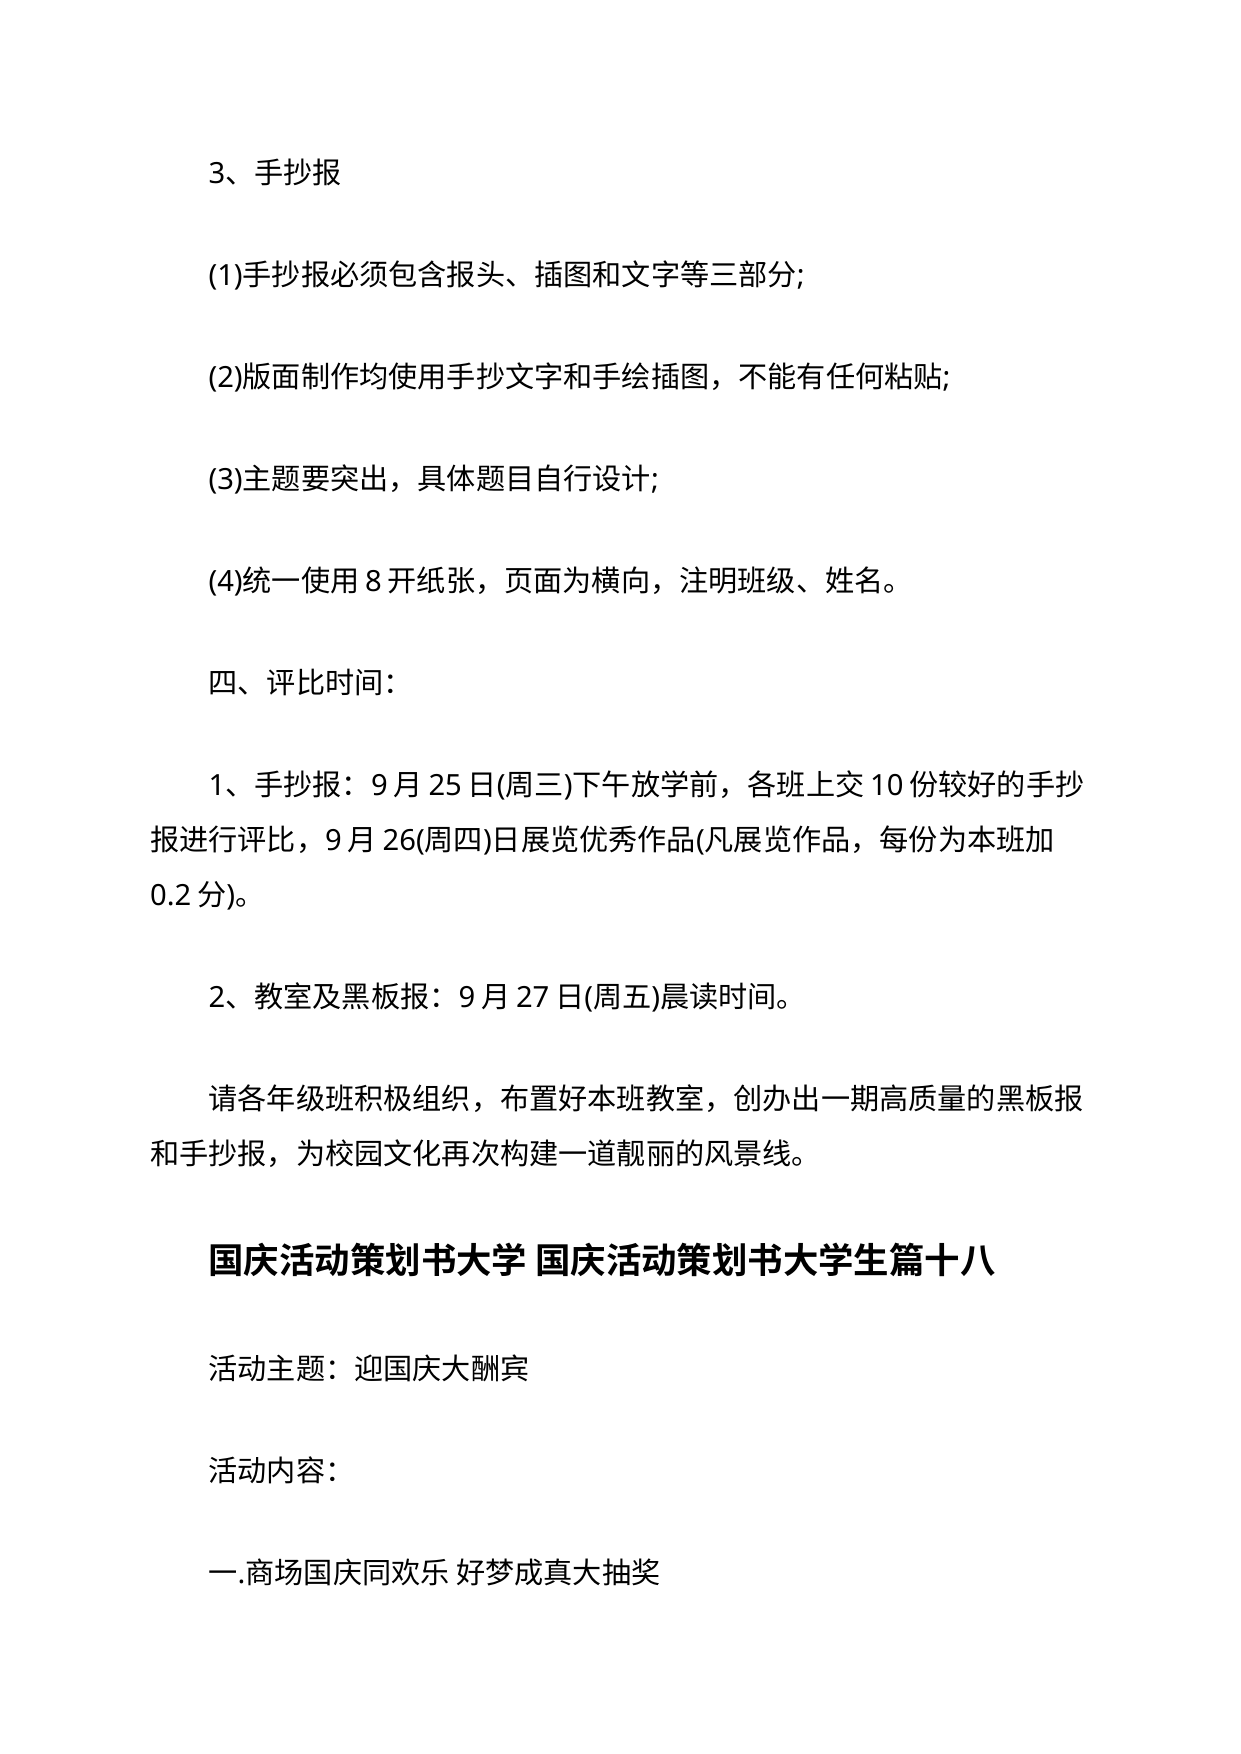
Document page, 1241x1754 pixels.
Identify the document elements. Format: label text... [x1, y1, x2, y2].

text 四、评比时间： [150, 660, 1090, 702]
text 请各年级班积极组织，布置好本班教室，创办出一期高质量的黑板报和手抄报，为校园文化再次构建一道靓丽的风景线。 [150, 1076, 1090, 1173]
text 国庆活动策划书大学 国庆活动策划书大学生篇十八 [150, 1232, 1090, 1283]
text (2)版面制作均使用手抄文字和手绘插图，不能有任何粘贴; [150, 354, 1090, 396]
text (4)统一使用8开纸张，页面为横向，注明班级、姓名。 [150, 558, 1090, 600]
text 一.商场国庆同欢乐 好梦成真大抽奖 [150, 1549, 1090, 1592]
text (3)主题要突出，具体题目自行设计; [150, 456, 1090, 498]
text 3、手抄报 [150, 150, 1090, 192]
text 活动内容： [150, 1447, 1090, 1490]
text (1)手抄报必须包含报头、插图和文字等三部分; [150, 252, 1090, 294]
text 活动主题：迎国庆大酬宾 [150, 1346, 1090, 1388]
text 1、手抄报：9月25日(周三)下午放学前，各班上交10份较好的手抄报进行评比，9月26(周四)日展览优秀作品(凡展览作品，每份为本班加0.2分)。 [150, 762, 1090, 914]
text 2、教室及黑板报：9月27日(周五)晨读时间。 [150, 974, 1090, 1016]
